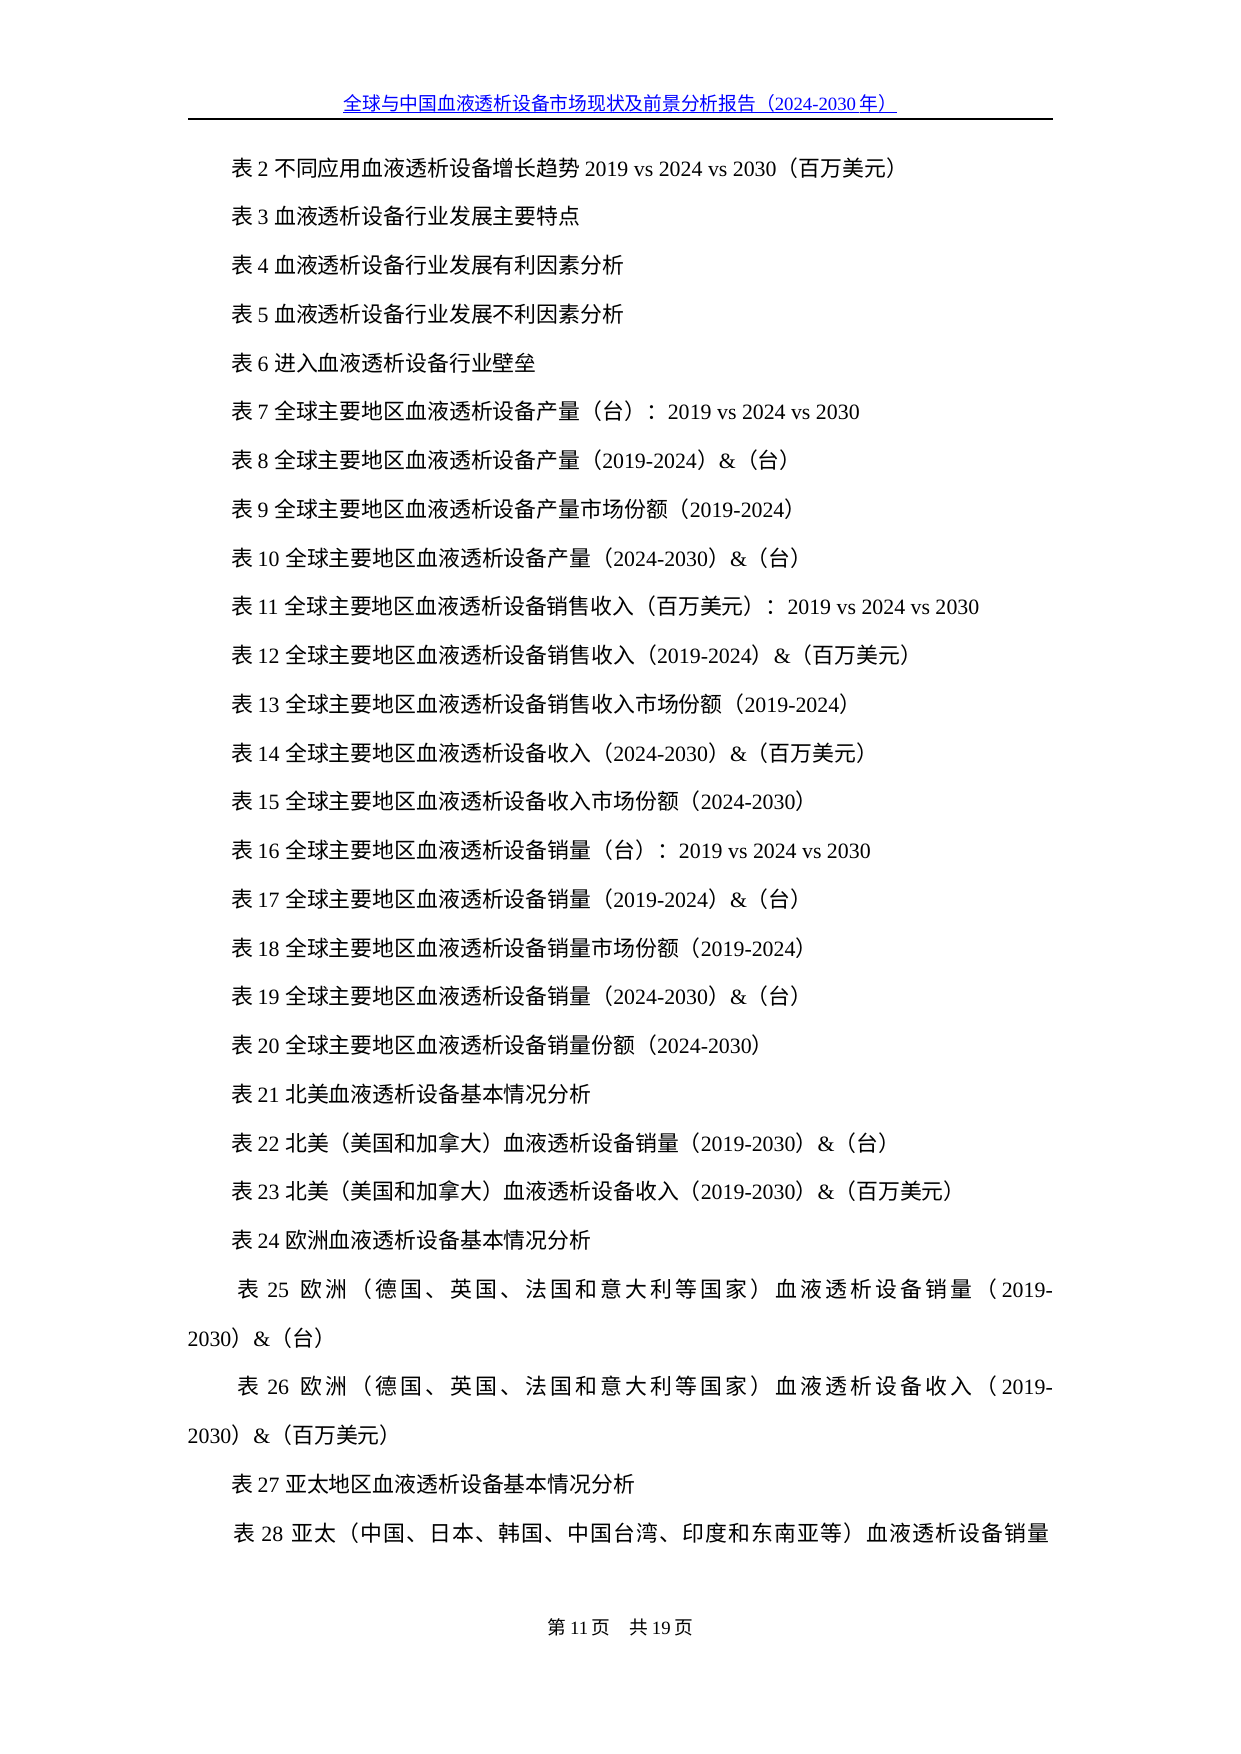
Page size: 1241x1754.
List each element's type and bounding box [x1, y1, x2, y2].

text [187, 150, 1053, 1548]
